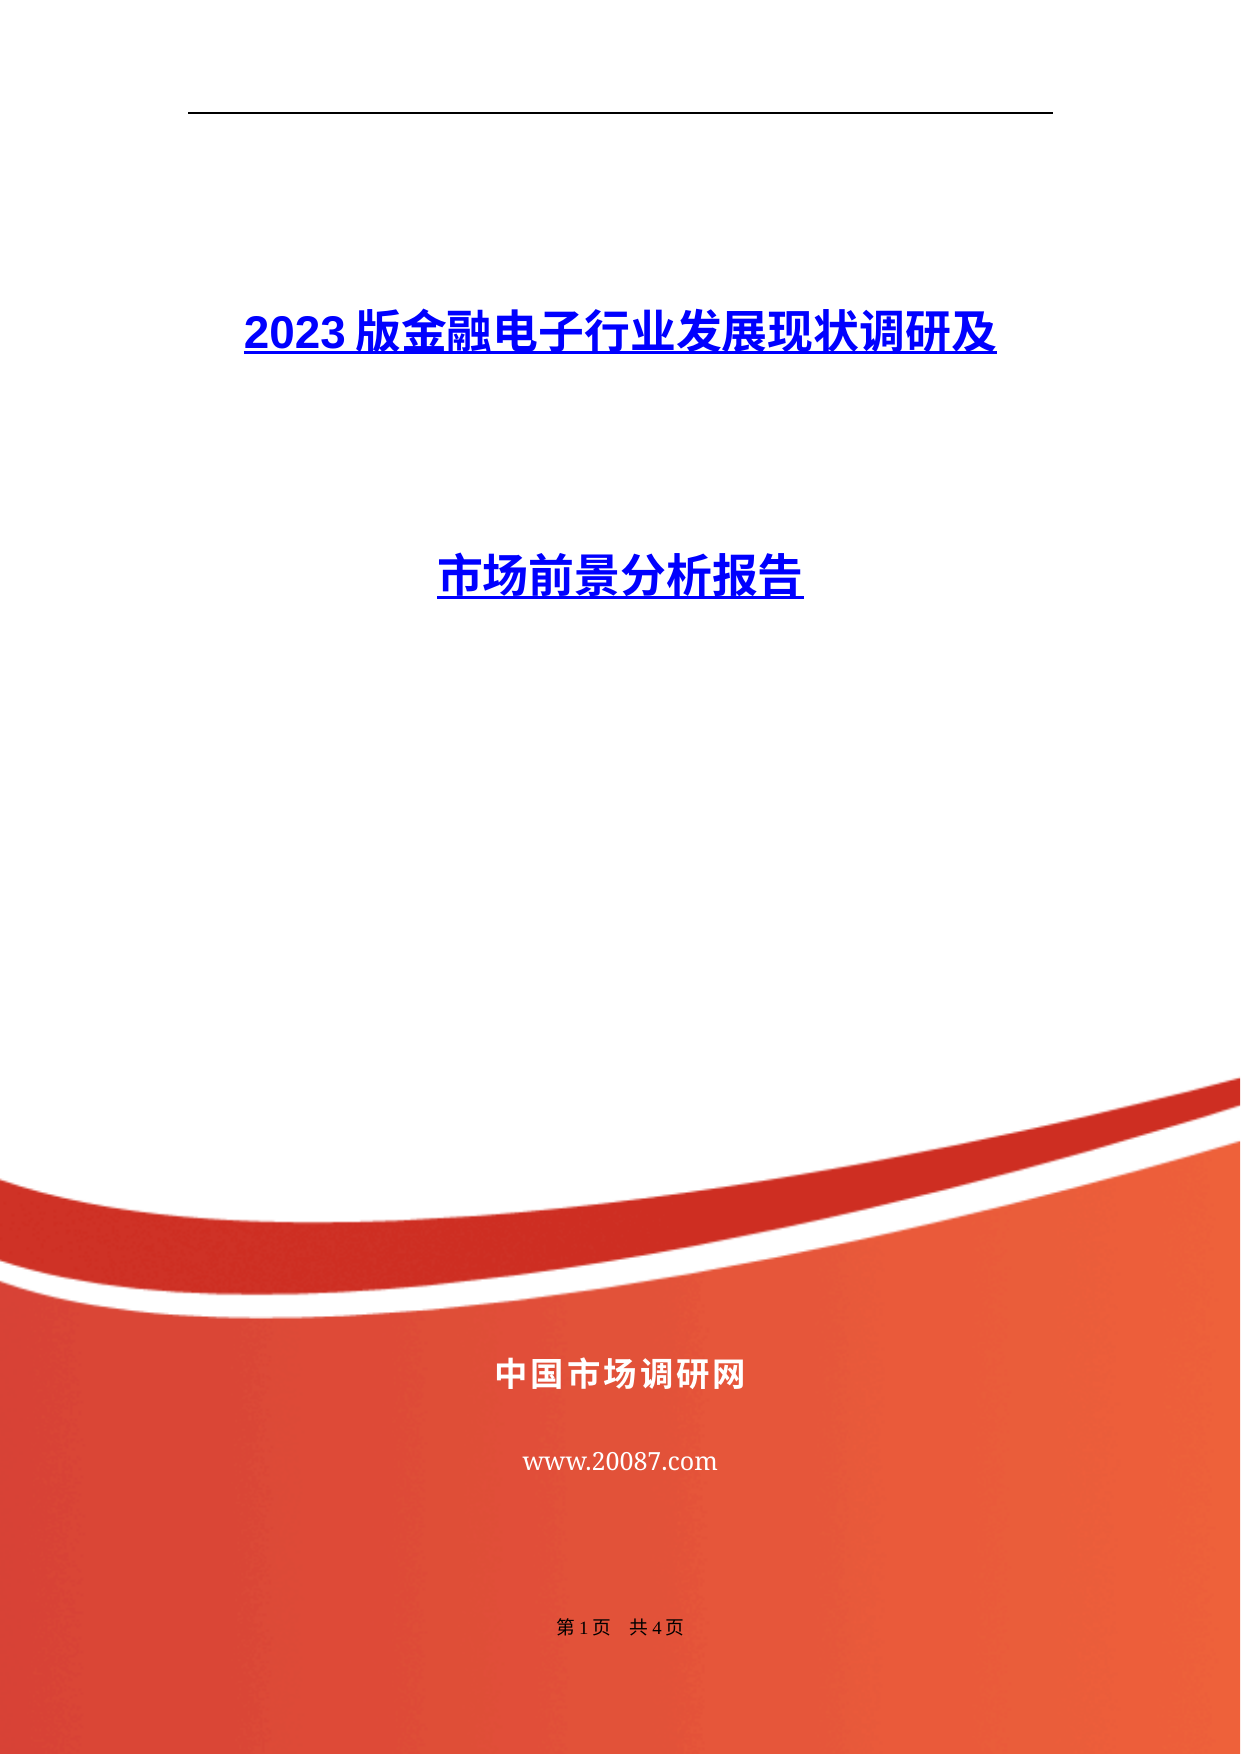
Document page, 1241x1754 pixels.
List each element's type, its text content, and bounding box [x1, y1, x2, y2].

picture [0, 1006, 1241, 1754]
text www.20087.com [187, 1428, 1053, 1493]
table_header 2023版金融电子行业发展现状调研及市场前景分析报告 [188, 207, 1053, 773]
subtitle 中国市场调研网 [187, 1339, 1053, 1404]
